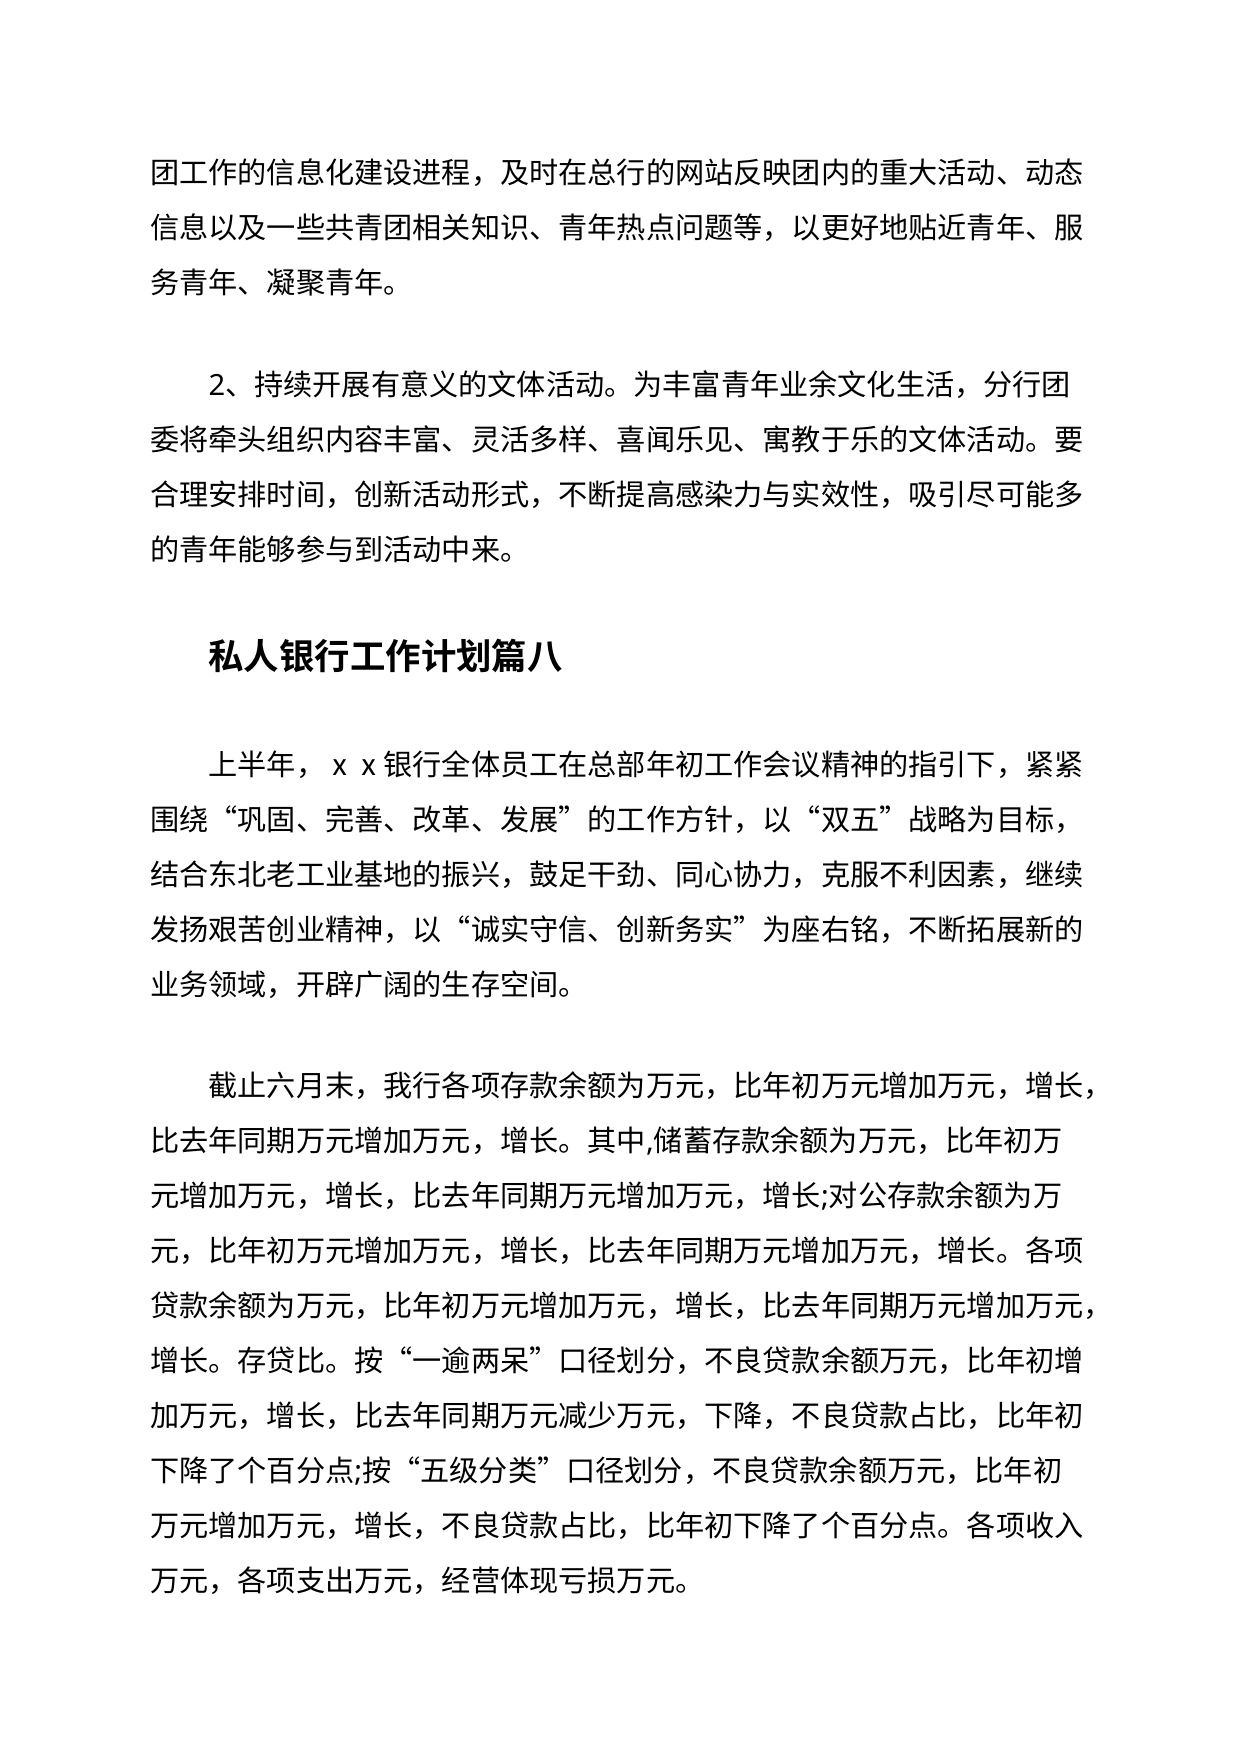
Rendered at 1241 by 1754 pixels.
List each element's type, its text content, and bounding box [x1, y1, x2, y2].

text 截止六月末，我行各项存款余额为万元，比年初万元增加万元，增长，比去年同期万元增加万元，增长。其中,储蓄存款余额为万元，比年初万元增加万元，增长，比去年同期万元增加万元，增长;对公存款余额为万元，比年初万元增加万元，增长，比去年同期万元增加万元，增长。各项贷款余额为万元，比年初万元增加万元，增长，比去年同期万元增加万元，增长。存贷比。按“一逾两呆”口径划分，不良贷款余额万元，比年初增加万元，增长，比去年同期万元减少万元，下降，不良贷款占比，比年初下降了个百分点;按“五级分类”口径划分，不良贷款余额万元，比年初万元增加万元，增长，不良贷款占比，比年初下降了个百分点。各项收入万元，各项支出万元，经营体现亏损万元。 [150, 1063, 1090, 1599]
text 上半年，ⅹⅹ银行全体员工在总部年初工作会议精神的指引下，紧紧围绕“巩固、完善、改革、发展”的工作方针，以“双五”战略为目标，结合东北老工业基地的振兴，鼓足干劲、同心协力，克服不利因素，继续发扬艰苦创业精神，以“诚实守信、创新务实”为座右铭，不断拓展新的业务领域，开辟广阔的生存空间。 [150, 742, 1090, 1003]
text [150, 150, 1090, 302]
text 2、持续开展有意义的文体活动。为丰富青年业余文化生活，分行团委将牵头组织内容丰富、灵活多样、喜闻乐见、寓教于乐的文体活动。要合理安排时间，创新活动形式，不断提高感染力与实效性，吸引尽可能多的青年能够参与到活动中来。 [150, 362, 1090, 569]
text 私人银行工作计划篇八 [150, 628, 1090, 679]
